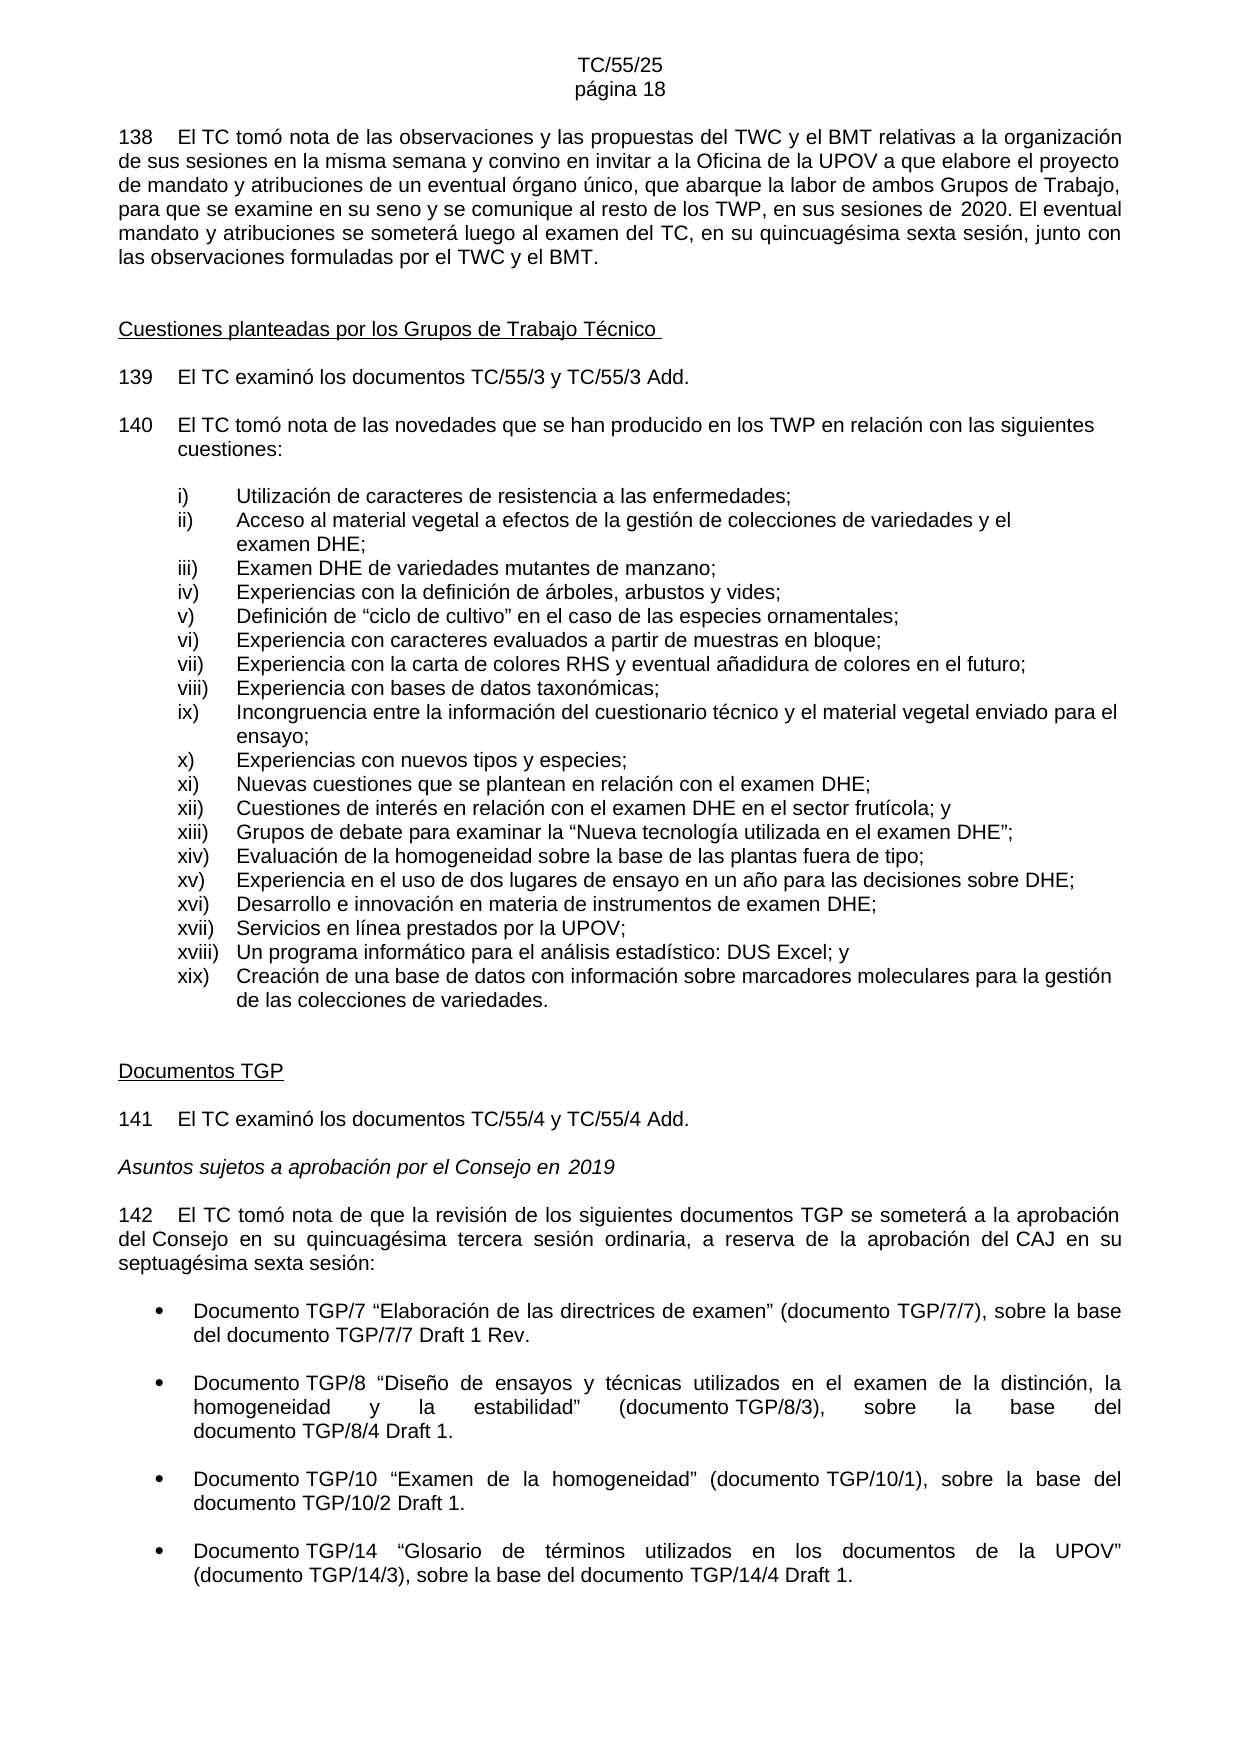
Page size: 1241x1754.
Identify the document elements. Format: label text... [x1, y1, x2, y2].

subtitle Cuestiones planteadas por los Grupos de Trabajo Técnico [118, 317, 1122, 341]
subtitle Documentos TGP [118, 1059, 1122, 1083]
text xiv) Evaluación de la homogeneidad sobre la base de las plantas fuera de tipo; [177, 844, 1122, 868]
list Documento TGP/10 “Examen de la homogeneidad” (documento TGP/10/1), sobre la base del documento TGP/10/2 Draft 1. [156, 1467, 1122, 1515]
subtitle Asuntos sujetos a aprobación por el Consejo en 2019 [118, 1155, 1122, 1179]
text vii) Experiencia con la carta de colores RHS y eventual añadidura de colores en el futuro; [177, 652, 1122, 676]
text xii) Cuestiones de interés en relación con el examen DHE en el sector frutícola; y [177, 796, 1122, 820]
text El TC examinó los documentos TC/55/3 y TC/55/3 Add. [118, 364, 1122, 388]
text ix) Incongruencia entre la información del cuestionario técnico y el material vegetal enviado para el ensayo; [177, 700, 1122, 748]
list Documento TGP/7 “Elaboración de las directrices de examen” (documento TGP/7/7), sobre la base del documento TGP/7/7 Draft 1 Rev. [156, 1299, 1122, 1347]
text xiii) Grupos de debate para examinar la “Nueva tecnología utilizada en el examen DHE”; [177, 820, 1122, 844]
text El TC tomó nota de que la revisión de los siguientes documentos TGP se someterá a la aprobación del Consejo en su quincuagésima tercera sesión ordinaria, a reserva de la aprobación del CAJ en su septuagésima sexta sesión: [118, 1203, 1122, 1275]
text iv) Experiencias con la definición de árboles, arbustos y vides; [177, 580, 1122, 604]
text vi) Experiencia con caracteres evaluados a partir de muestras en bloque; [177, 628, 1122, 652]
text xi) Nuevas cuestiones que se plantean en relación con el examen DHE; [177, 772, 1122, 796]
text ii) Acceso al material vegetal a efectos de la gestión de colecciones de variedades y el examen DHE; [177, 508, 1122, 556]
text xix) Creación de una base de datos con información sobre marcadores moleculares para la gestión de las colecciones de variedades. [177, 963, 1122, 1011]
text xv) Experiencia en el uso de dos lugares de ensayo en un año para las decisiones sobre DHE; [177, 868, 1122, 892]
text El TC tomó nota de las novedades que se han producido en los TWP en relación con las siguientes cuestiones: [118, 412, 1122, 460]
text iii) Examen DHE de variedades mutantes de manzano; [177, 556, 1122, 580]
list Documento TGP/14 “Glosario de términos utilizados en los documentos de la UPOV” (documento TGP/14/3), sobre la base del documento TGP/14/4 Draft 1. [156, 1539, 1122, 1587]
text El TC tomó nota de las observaciones y las propuestas del TWC y el BMT relativas a la organización de sus sesiones en la misma semana y convino en invitar a la Oficina de la UPOV a que elabore el proyecto de mandato y atribuciones de un eventual órgano único, que abarque la labor de ambos Grupos de Trabajo, para que se examine en su seno y se comunique al resto de los TWP, en sus sesiones de 2020. El eventual mandato y atribuciones se someterá luego al examen del TC, en su quincuagésima sexta sesión, junto con las observaciones formuladas por el TWC y el BMT. [118, 125, 1122, 269]
text x) Experiencias con nuevos tipos y especies; [177, 748, 1122, 772]
text viii) Experiencia con bases de datos taxonómicas; [177, 676, 1122, 700]
text xvi) Desarrollo e innovación en materia de instrumentos de examen DHE; [177, 892, 1122, 916]
text xvii) Servicios en línea prestados por la UPOV; [177, 916, 1122, 939]
text El TC examinó los documentos TC/55/4 y TC/55/4 Add. [118, 1107, 1122, 1131]
text v) Definición de “ciclo de cultivo” en el caso de las especies ornamentales; [177, 604, 1122, 628]
list Documento TGP/8 “Diseño de ensayos y técnicas utilizados en el examen de la distinción, la homogeneidad y la estabilidad” (documento TGP/8/3), sobre la base del documento TGP/8/4 Draft 1. [156, 1371, 1122, 1443]
text xviii) Un programa informático para el análisis estadístico: DUS Excel; y [177, 939, 1122, 963]
text i) Utilización de caracteres de resistencia a las enfermedades; [177, 484, 1122, 508]
